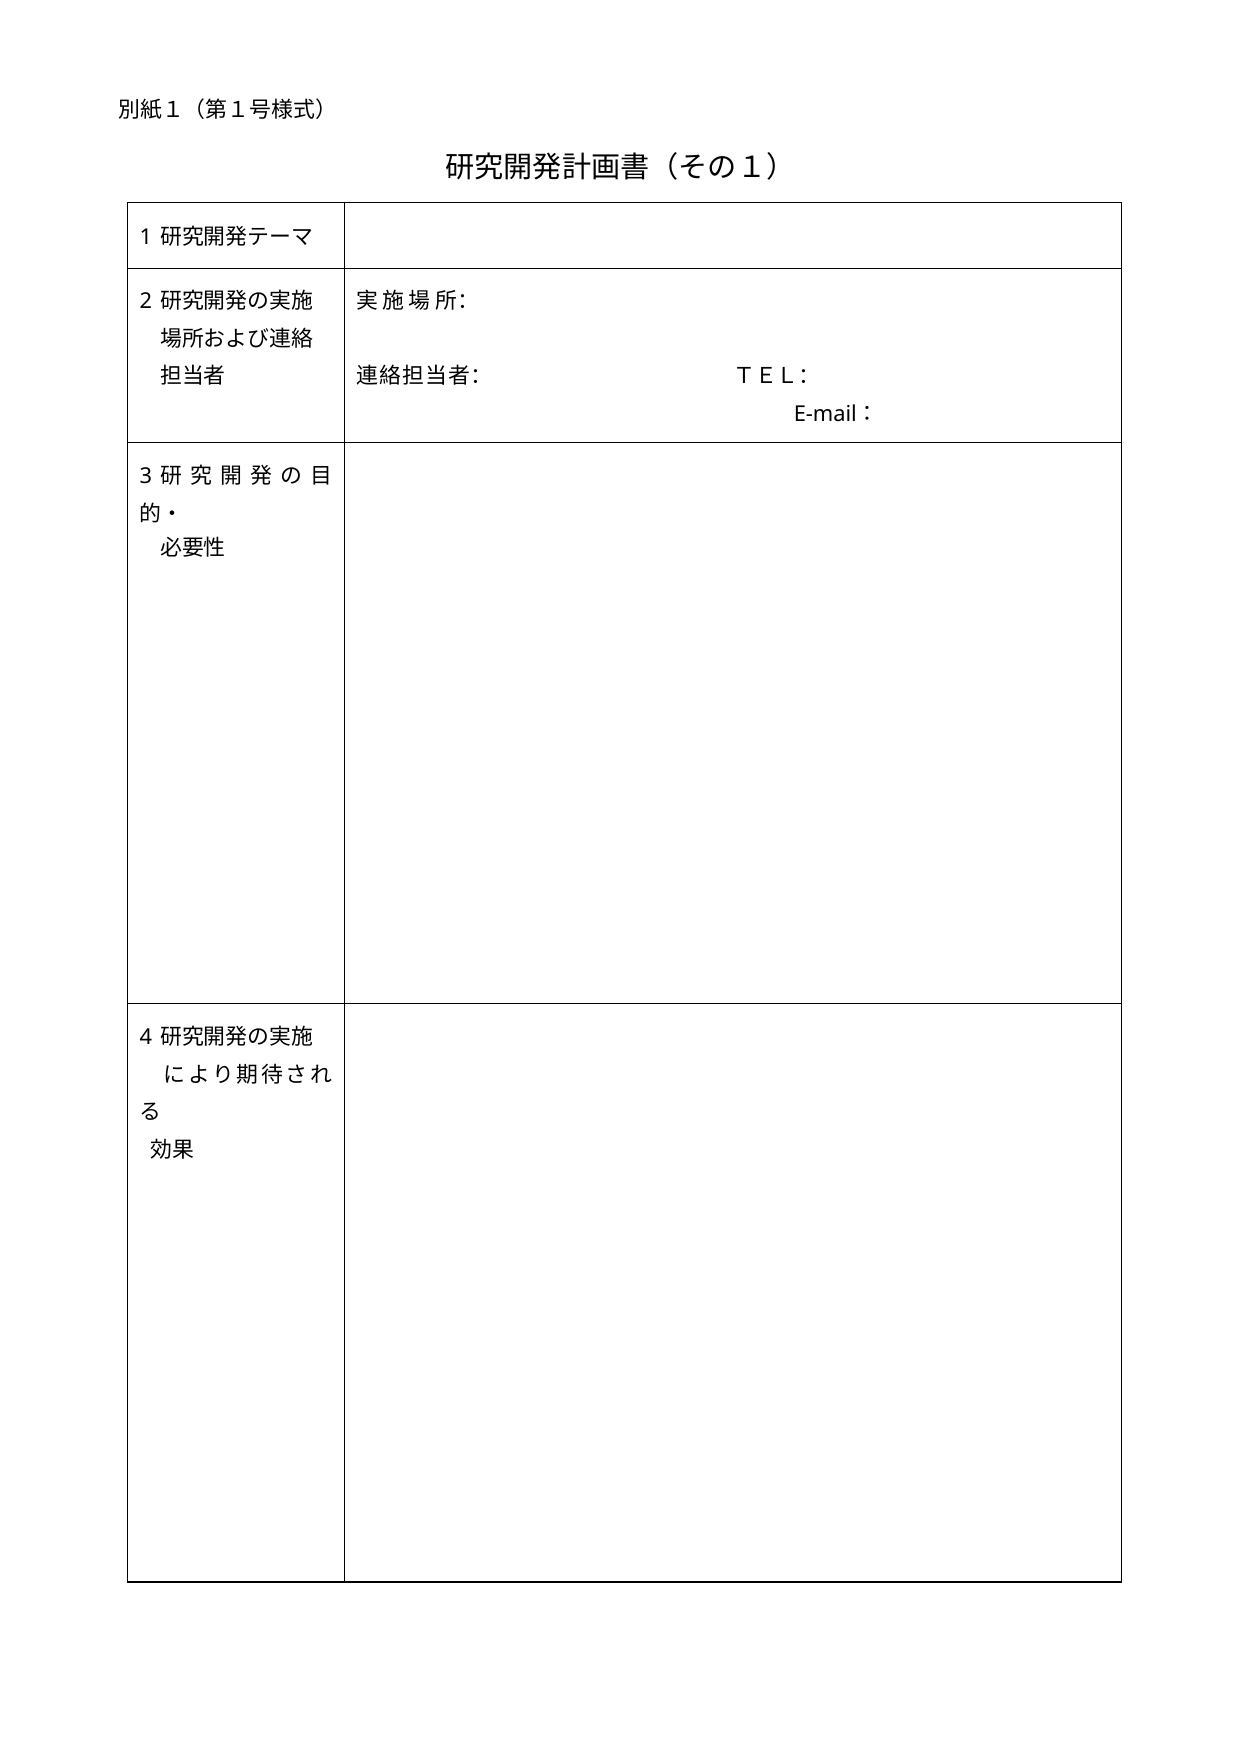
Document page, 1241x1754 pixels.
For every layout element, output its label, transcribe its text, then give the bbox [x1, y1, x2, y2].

table_header [345, 203, 1121, 268]
table_header 1 研究開発テーマ [128, 203, 344, 268]
table_cell [345, 1004, 1121, 1581]
text 研究開発計画書（その１） [118, 127, 1122, 202]
table_cell 実施場所： 連絡担当者： ＴＥＬ： E-mail： [345, 269, 1121, 442]
table_cell 2 研究開発の実施 場所および連絡 担当者 [128, 269, 344, 442]
table_cell 3 研究開発の目的・ 必要性 [128, 443, 344, 1003]
table_cell [345, 443, 1121, 1003]
text 別紙１（第１号様式） [118, 89, 1122, 127]
table_cell 4 研究開発の実施 により期待される 効果 [128, 1004, 344, 1581]
